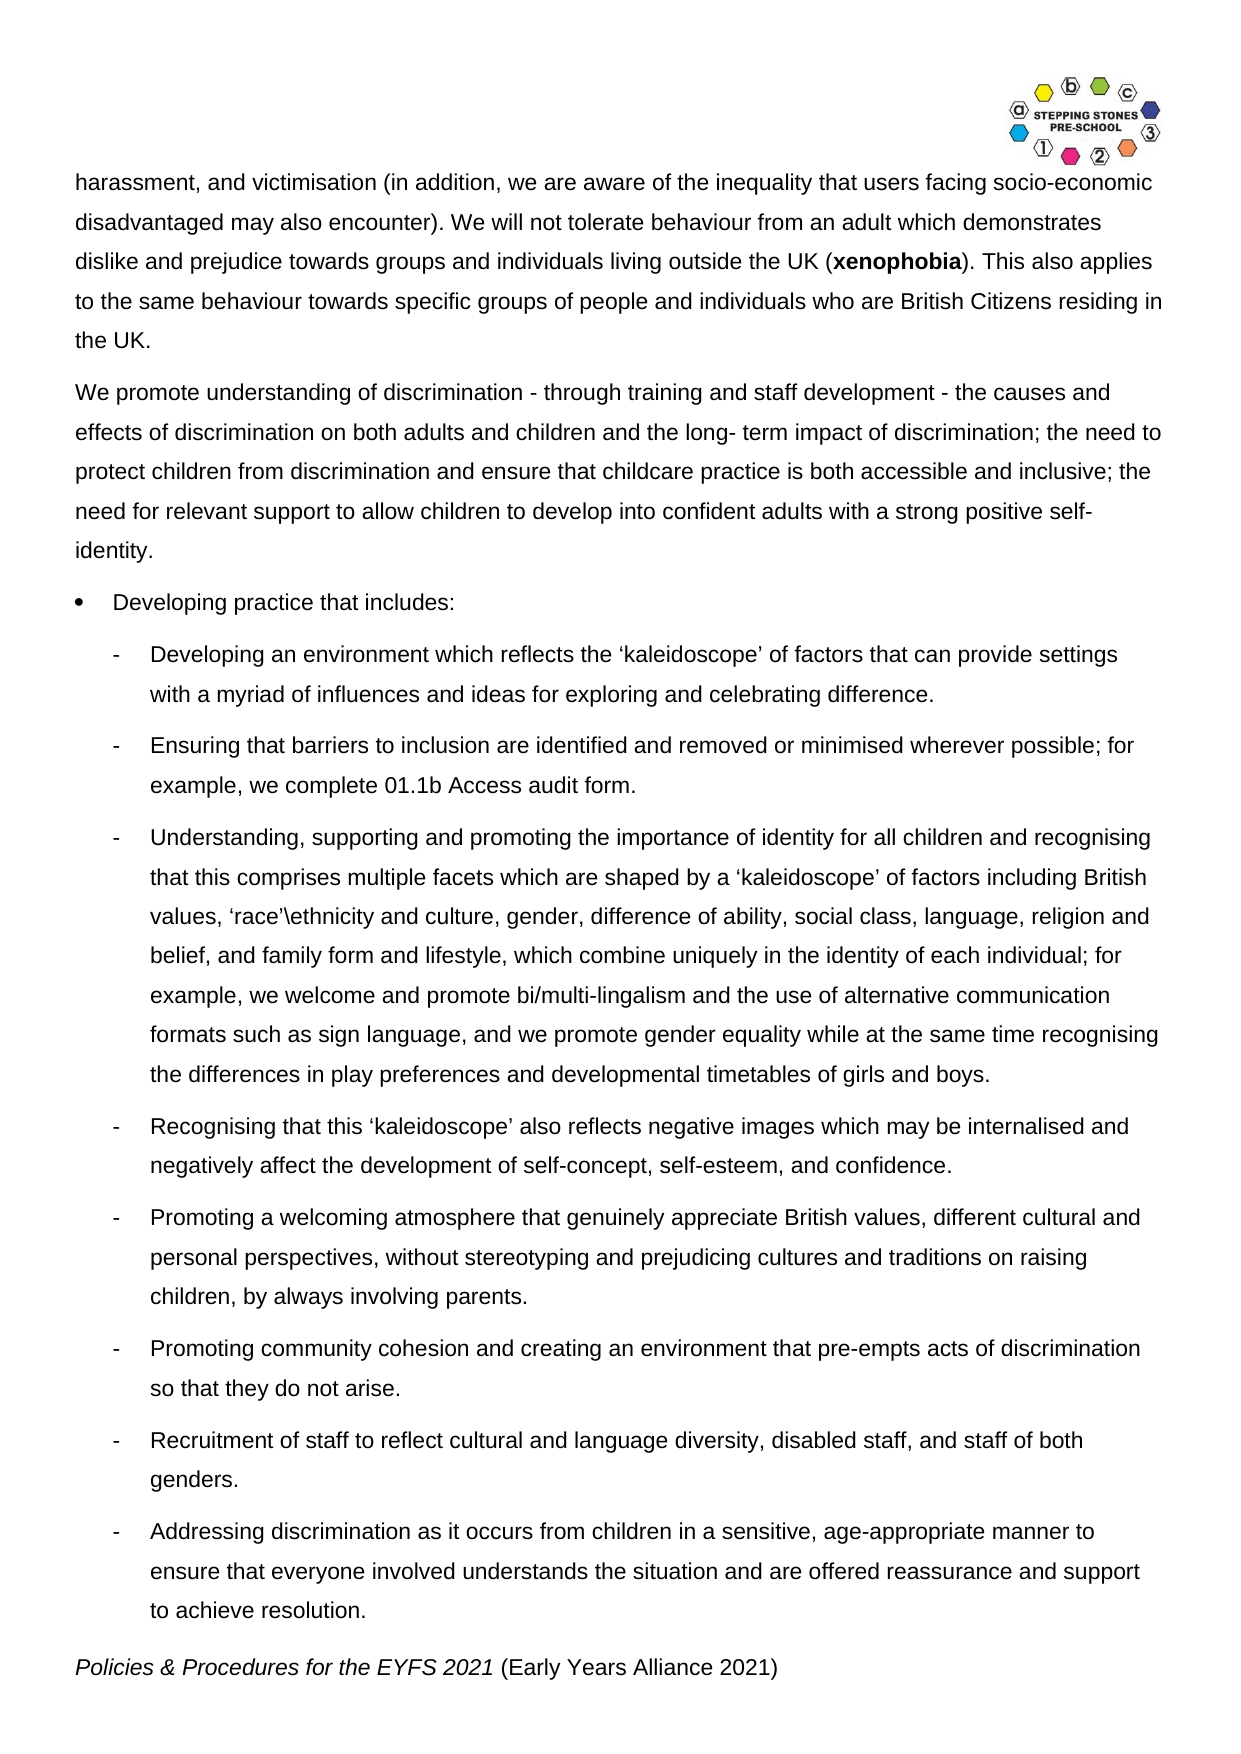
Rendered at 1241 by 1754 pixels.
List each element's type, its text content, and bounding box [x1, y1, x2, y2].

list Developing an environment which reflects the ‘kaleidoscope’ of factors that can provide settings with a myriad of influences and ideas for exploring and celebrating difference. [112, 641, 1165, 707]
list Ensuring that barriers to inclusion are identified and removed or minimised wherever possible; for example, we complete 01.1b Access audit form. [112, 732, 1165, 798]
list We promote understanding of discrimination - through training and staff development - the causes and effects of discrimination on both adults and children and the long- term impact of discrimination; the need to protect children from discrimination and ensure that childcare practice is both accessible and inclusive; the need for relevant support to allow children to develop into confident adults with a strong positive self-identity. [75, 379, 1165, 563]
list Addressing discrimination as it occurs from children in a sensitive, age-appropriate manner to ensure that everyone involved understands the situation and are offered reassurance and support to achieve resolution. [112, 1518, 1165, 1623]
list Understanding, supporting and promoting the importance of identity for all children and recognising that this comprises multiple facets which are shaped by a ‘kaleidoscope’ of factors including British values, ‘race’\ethnicity and culture, gender, difference of ability, social class, language, religion and belief, and family form and lifestyle, which combine uniquely in the identity of each individual; for example, we welcome and promote bi/multi-lingalism and the use of alternative communication formats such as sign language, and we promote gender equality while at the same time recognising the differences in play preferences and developmental timetables of girls and boys. [112, 824, 1165, 1087]
list Promoting community cohesion and creating an environment that pre-empts acts of discrimination so that they do not arise. [112, 1335, 1165, 1401]
list Promoting a welcoming atmosphere that genuinely appreciate British values, different cultural and personal perspectives, without stereotyping and prejudicing cultures and traditions on raising children, by always involving parents. [112, 1204, 1165, 1309]
list Recognising that this ‘kaleidoscope’ also reflects negative images which may be internalised and negatively affect the development of self-concept, self-esteem, and confidence. [112, 1113, 1165, 1179]
list Recruitment of staff to reflect cultural and language diversity, disabled staff, and staff of both genders. [112, 1427, 1165, 1492]
list Developing practice that includes: [75, 589, 1165, 615]
picture [1003, 73, 1166, 170]
